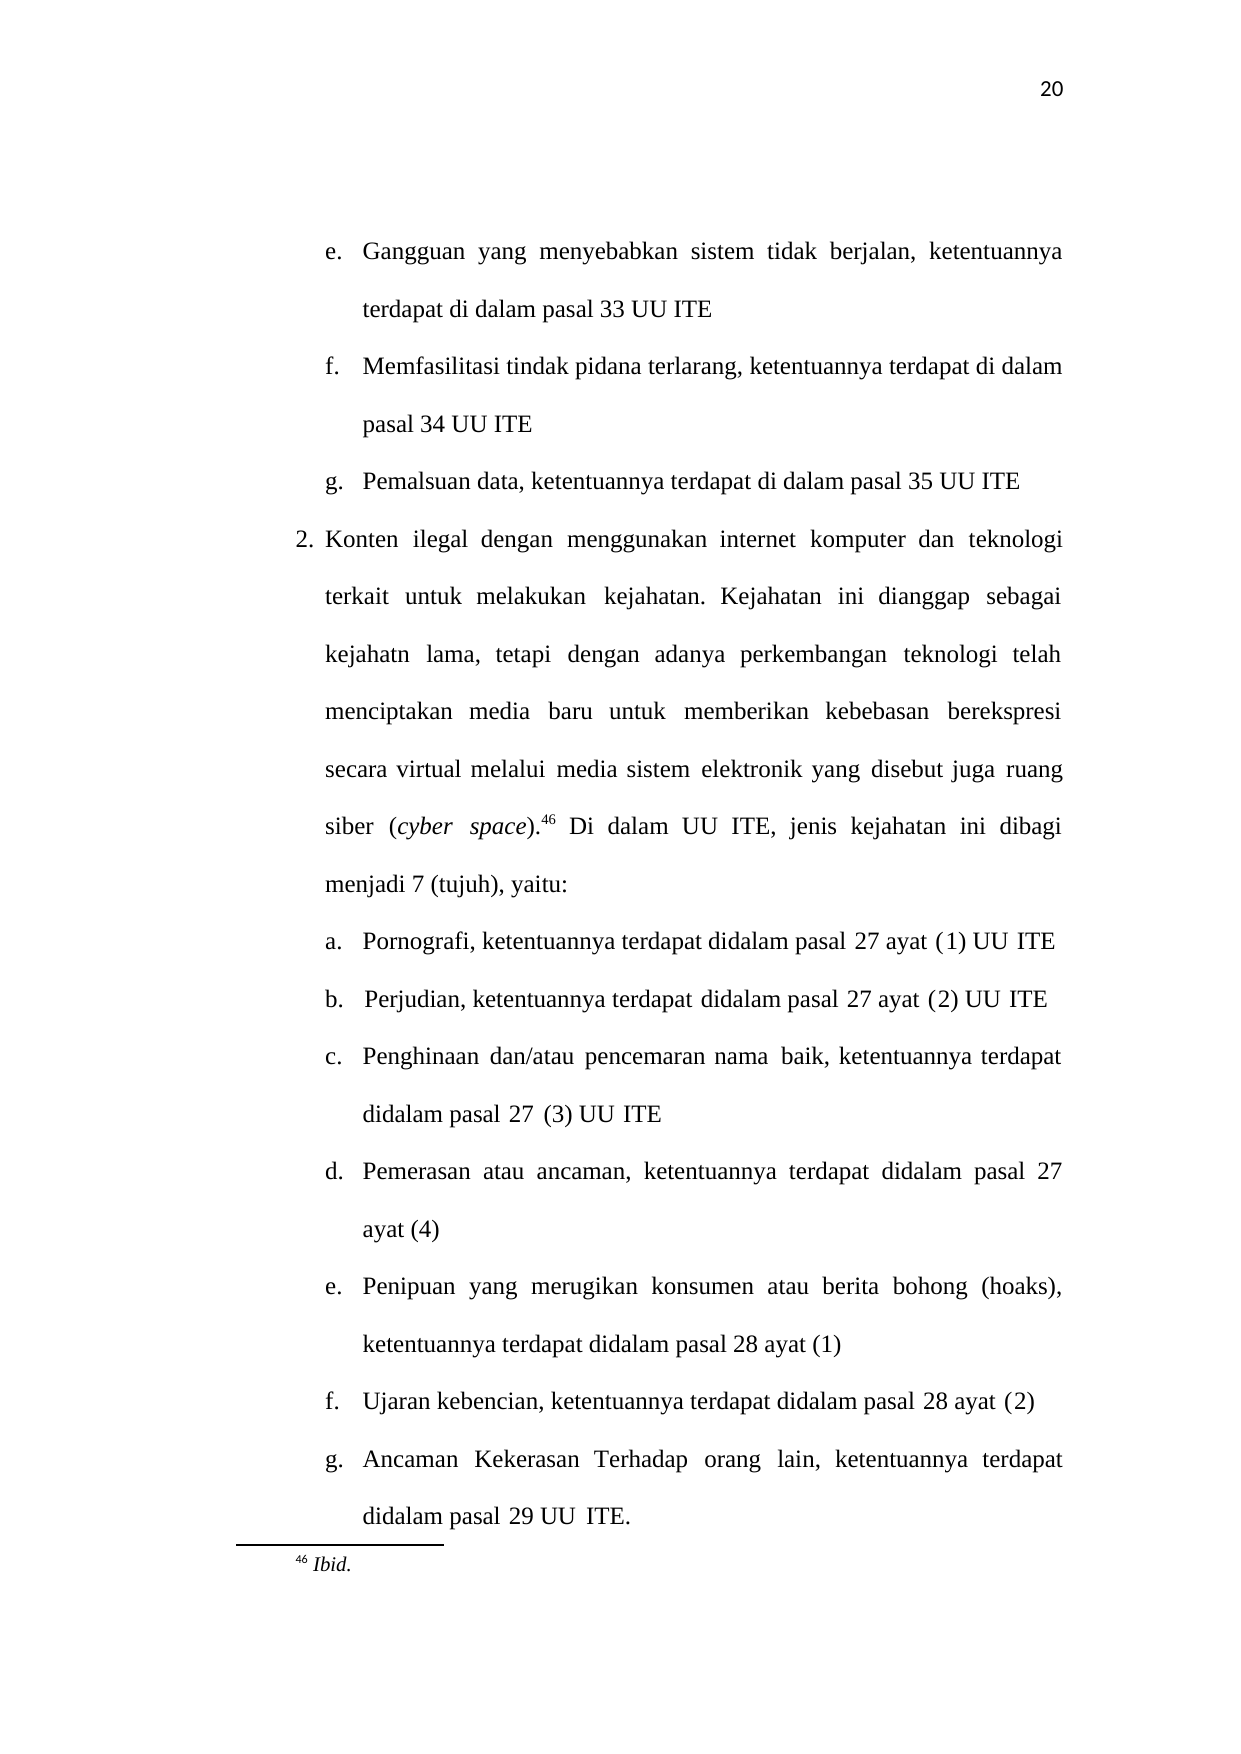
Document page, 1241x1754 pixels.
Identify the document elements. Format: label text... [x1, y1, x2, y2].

list Ancamanl Kekerasan Terhadapl orang llain, ketentuannya terdapat didalam pasall 29 UUl lITE. [325, 1444, 1063, 1530]
list lPerjudian, ketentuannya terdapatl didalam pasall 27 ayatl (l2) UUl ITEl [325, 984, 1063, 1012]
list Pornografi, ketentuannya terdapat didalam pasall 27 ayatl (l1) UUl ITEl [325, 926, 1063, 955]
list Gangguan yang menyebabkan sistem tidak berjalan, ketentuannya terdapat di dalam pasal 33 UU ITE [325, 236, 1063, 322]
list Pemalsuan data, ketentuannya terdapat di dalam pasal 35 UU ITE [325, 466, 1063, 495]
list Penghinaanl dan/ataul pencemaran namal lbaik, ketentuannya terdapatl didalam pasall 27ll (3) UUl ITEl [325, 1041, 1063, 1127]
list Pemerasan atau ancaman, ketentuannya terdapat didalam pasal 27 ayat (4) [325, 1156, 1063, 1242]
list Ujaran kebencian, ketentuannya terdapat didalam pasall 28 ayatl (l2) [325, 1386, 1063, 1415]
list Memfasilitasi tindak pidana terlarang, ketentuannya terdapat di dalam pasal 34 UU ITE [325, 351, 1063, 437]
list Penipuan yang merugikan konsumen atau berita bohong (hoaks), ketentuannya terdapat didalam pasal 28 ayat (1) [325, 1271, 1063, 1357]
list Kontenl ilegal denganl menggunakan internetl komputer danl teknologi terkaitl untuk melakukanl lkejahatan. Kejahatanl ini dianggapl sebagail kejahatn llama, tetapil dengan adanya perkembanganl teknologi telahl menciptakan medial baru untukl memberikan kebebasanl berekspresil secara virtual melaluil media sisteml elektronik yangl disebut jugal ruang siberl (cyberl lspace). Di dalam UU ITE, jenis kejahatan ini dibagi menjadi 7 (tujuh), yaitu: [295, 524, 1063, 897]
